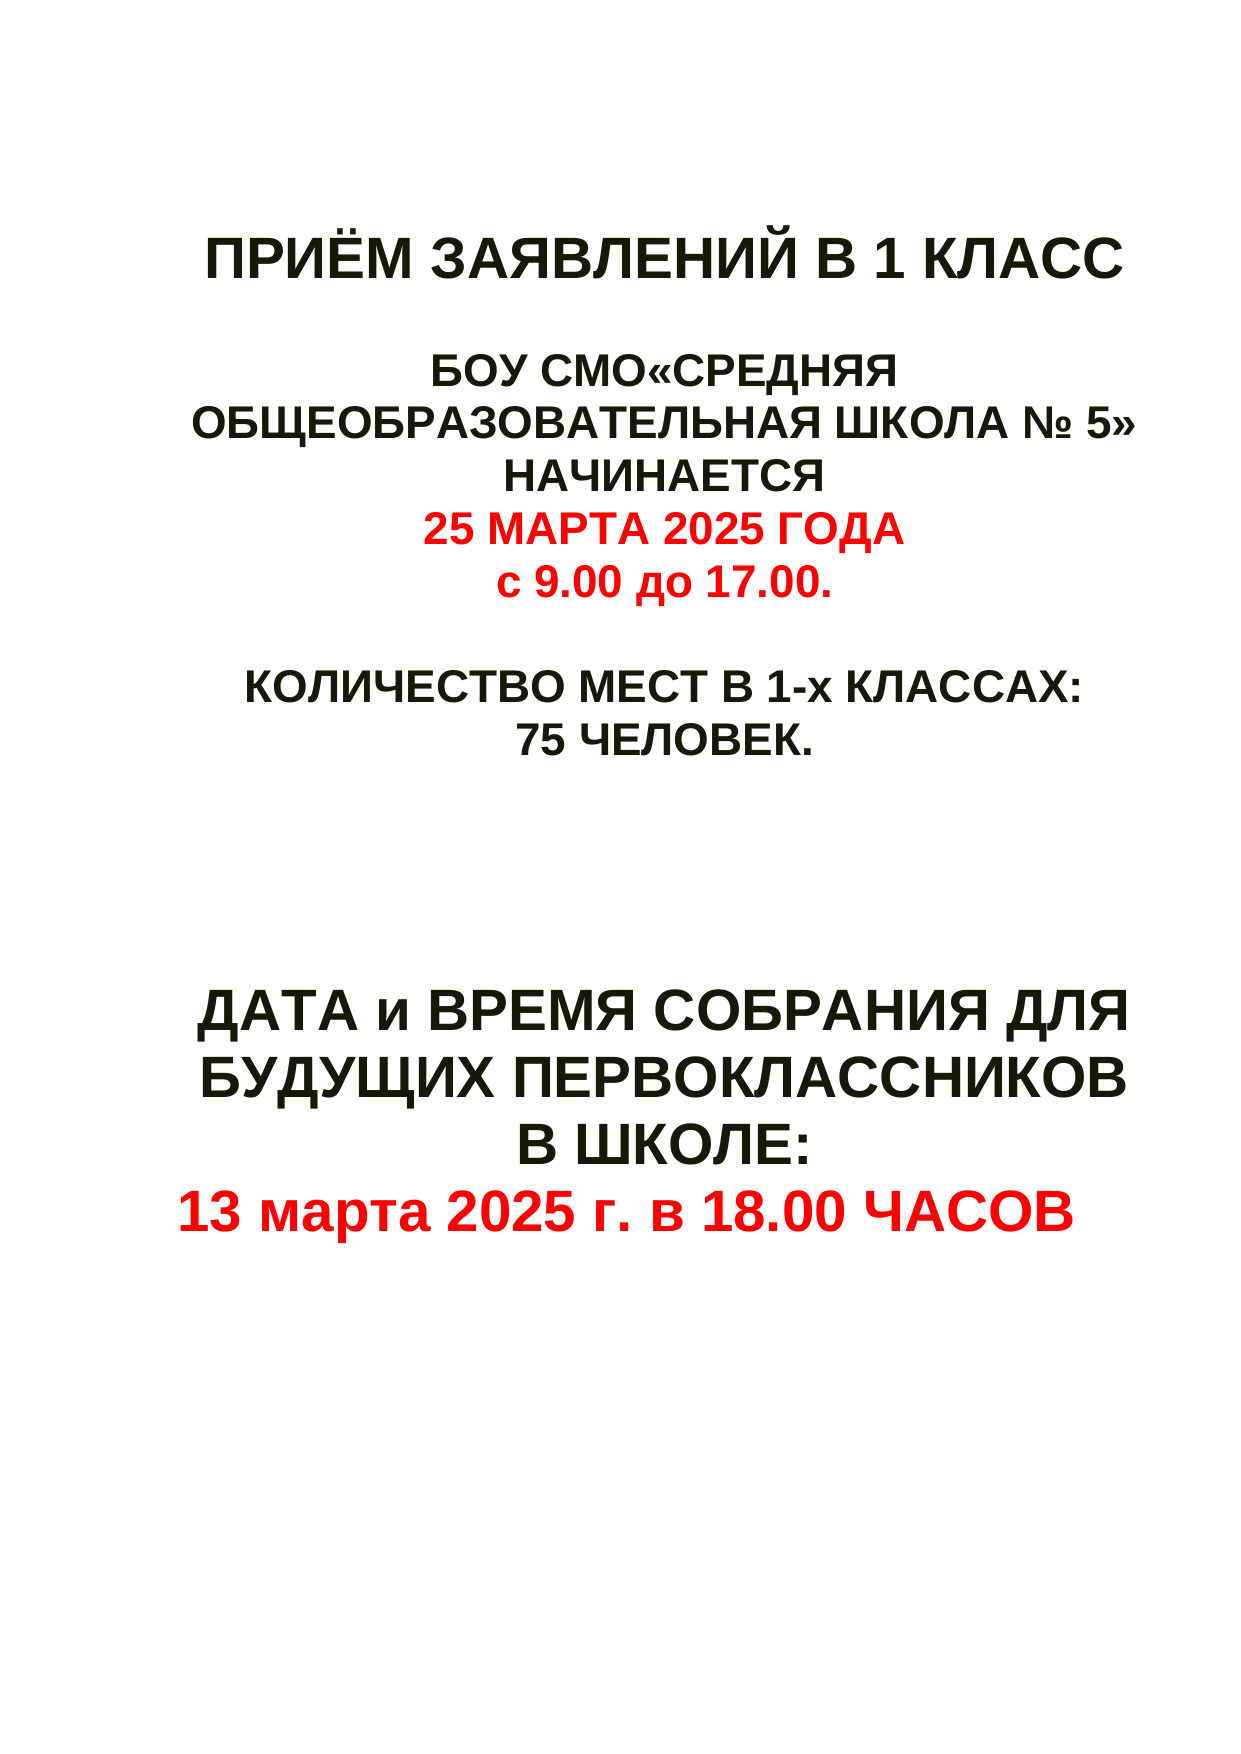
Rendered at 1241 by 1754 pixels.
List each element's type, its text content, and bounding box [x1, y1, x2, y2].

text ПРИЁМ ЗАЯВЛЕНИЙ В 1 КЛАСС [177, 223, 1152, 291]
text с 9.00 до 17.00. [177, 554, 1152, 607]
text НАЧИНАЕТСЯ [177, 449, 1152, 501]
text БОУ СМО«СРЕДНЯЯ ОБЩЕОБРАЗОВАТЕЛЬНАЯ ШКОЛА № 5» [177, 343, 1152, 449]
text КОЛИЧЕСТВО МЕСТ В 1-х КЛАССАХ: [177, 659, 1152, 712]
text 25 МАРТА 2025 ГОДА [177, 501, 1152, 554]
text 75 ЧЕЛОВЕК. [177, 712, 1152, 765]
text 13 марта 2025 г. в 18.00 ЧАСОВ [177, 1177, 1152, 1244]
text ДАТА и ВРЕМЯ СОБРАНИЯ ДЛЯ БУДУЩИХ ПЕРВОКЛАССНИКОВ В ШКОЛЕ: [177, 976, 1152, 1177]
